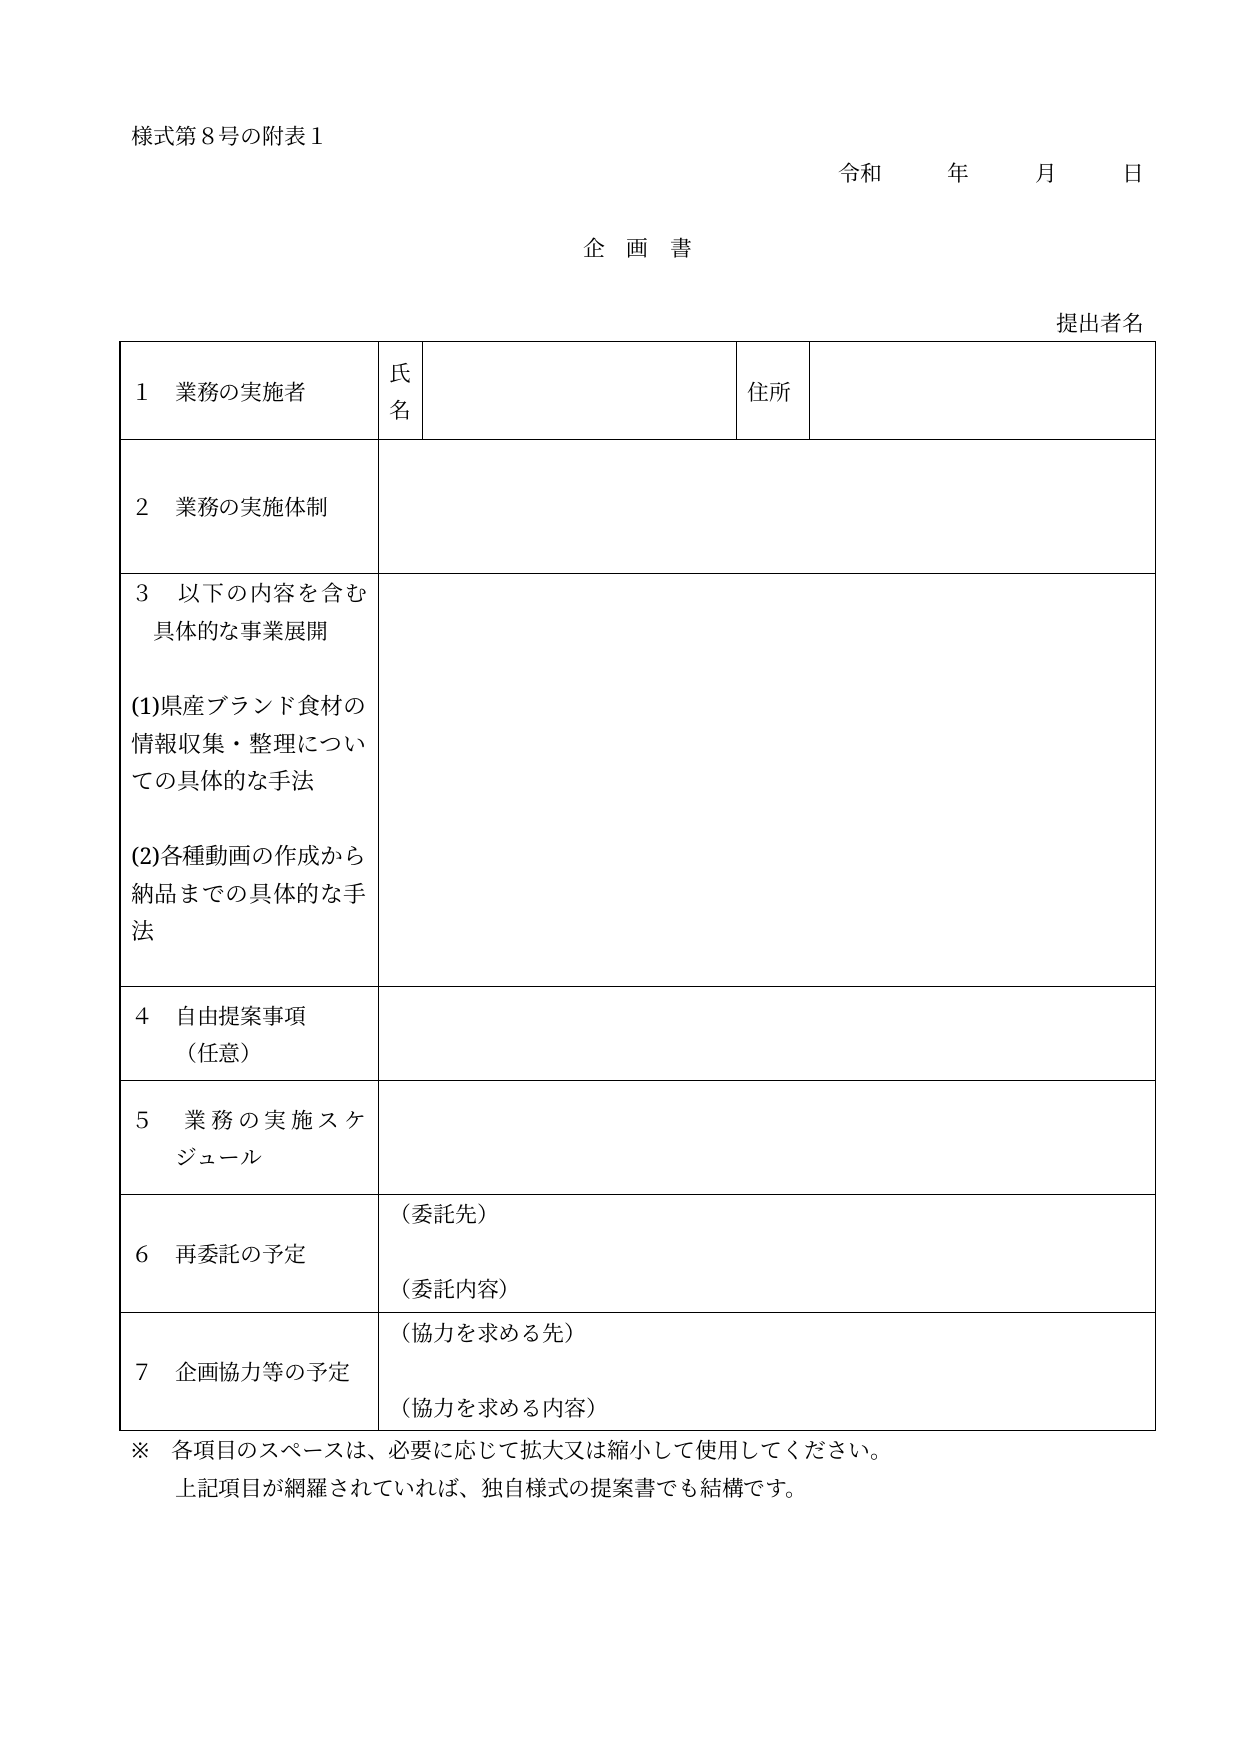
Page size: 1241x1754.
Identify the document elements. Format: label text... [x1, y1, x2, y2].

table_header [423, 342, 736, 439]
text 令和 年 月 日 [131, 153, 1144, 191]
table_cell ２ 業務の実施体制 [121, 440, 378, 572]
text ※ 各項目のスペースは、必要に応じて拡大又は縮小して使用してください。 [131, 1431, 1144, 1468]
table_header 住所 [737, 342, 809, 439]
table_cell （協力を求める先） （協力を求める内容） [379, 1313, 1155, 1430]
text 提出者名 [131, 303, 1144, 341]
table_cell [379, 1081, 1155, 1194]
table_cell ６ 再委託の予定 [121, 1195, 378, 1312]
table_cell ５ 業務の実施スケジュール [121, 1081, 378, 1194]
text 様式第８号の附表１ [131, 116, 1144, 153]
table_cell ７ 企画協力等の予定 [121, 1313, 378, 1430]
table_cell [379, 440, 1155, 572]
table_cell [379, 574, 1155, 986]
table_header １ 業務の実施者 [121, 342, 378, 439]
table_cell [379, 987, 1155, 1080]
text 企 画 書 [131, 228, 1144, 266]
table_cell ４ 自由提案事項 （任意） [121, 987, 378, 1080]
table_header [810, 342, 1155, 439]
table_header 氏名 [379, 342, 422, 439]
text 上記項目が網羅されていれば、独自様式の提案書でも結構です。 [131, 1468, 1144, 1506]
table_cell （委託先） （委託内容） [379, 1195, 1155, 1312]
table_cell ３ 以下の内容を含む具体的な事業展開 (1)県産ブランド食材の情報収集・整理についての具体的な手法 (2)各種動画の作成から納品までの具体的な手法 [121, 574, 378, 986]
